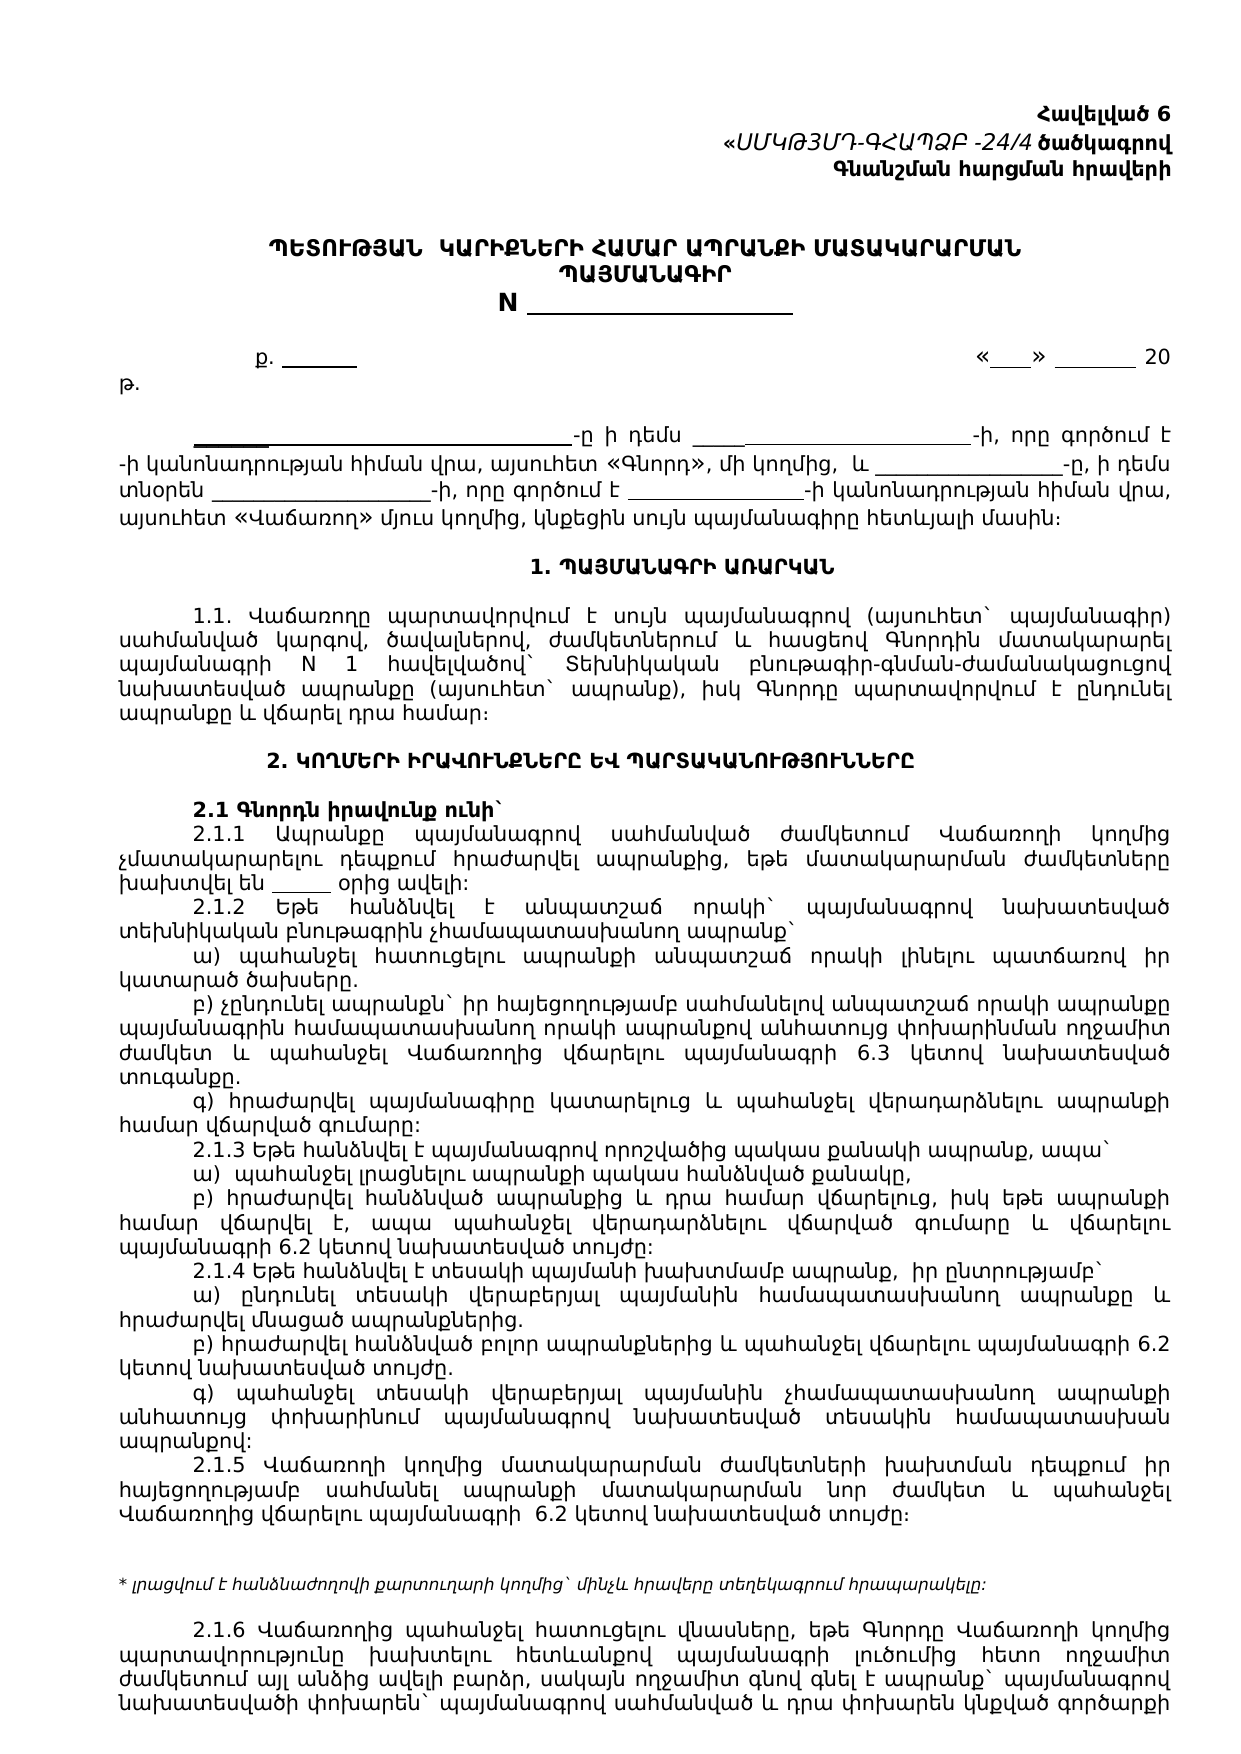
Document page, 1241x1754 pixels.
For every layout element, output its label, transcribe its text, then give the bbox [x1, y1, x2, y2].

text 1. ՊԱՅՄԱՆԱԳՐԻ ԱՌԱՐԿԱՆ [118, 555, 1171, 579]
text գ) հրաժարվել պայմանագիրը կատարելուց և պահանջել վերադարձնելու ապրանքի համար վճարված գումարը: [118, 1089, 1171, 1138]
text ա) պահանջել լրացնելու ապրանքի պակաս հանձնված քանակը, [118, 1162, 1171, 1186]
text 2. ԿՈՂՄԵՐԻ ԻՐԱՎՈՒՆՔՆԵՐԸ ԵՎ ՊԱՐՏԱԿԱՆՈՒԹՅՈՒՆՆԵՐԸ [118, 749, 1171, 774]
text ՊԱՅՄԱՆԱԳԻՐ [104, 261, 1171, 288]
text * լրացվում է հանձնաժողովի քարտուղարի կողմից` մինչև հրավերը տեղեկագրում հրապարակելը: [118, 1575, 1171, 1594]
text ա) ընդունել տեսակի վերաբերյալ պայմանին համապատասխանող ապրանքը և հրաժարվել մնացած ապրանքներից. [118, 1283, 1171, 1332]
text ______ -ը ի դեմս _____ -ի, որը գործում է -ի կանոնադրության հիման վրա, այսուհետ «Գնորդ», մի կողմից, և __________________-ը, ի դեմս տնօրեն _____________________-ի, որը գործում է -ի կանոնադրության հիման վրա, այսուհետ «Վաճառող» մյուս կողմից, կնքեցին սույն պայմանագիրը հետևյալի մասին։ [118, 419, 1171, 531]
text 2.1.1 Ապրանքը պայմանագրով սահմանված ժամկետում Վաճառողի կողմից չմատակարարելու դեպքում հրաժարվել ապրանքից, եթե մատակարարման ժամկետները խախտվել են օրից ավելի: [118, 822, 1171, 895]
text 2.1.3 Եթե հանձնվել է պայմանագրով որոշվածից պակաս քանակի ապրանք, ապա` [118, 1138, 1171, 1162]
text 1.1. Վաճառողը պարտավորվում է սույն պայմանագրով (այսուհետ` պայմանագիր) սահմանված կարգով, ծավալներով, ժամկետներում և հասցեով Գնորդին մատակարարել պայմանագրի N 1 հավելվածով` Տեխնիկական բնութագիր-գնման-ժամանակացուցով նախատեսված ապրանքը (այսուհետ` ապրանք), իսկ Գնորդը պարտավորվում է ընդունել ապրանքը և վճարել դրա համար։ [118, 604, 1171, 725]
text գ) պահանջել տեսակի վերաբերյալ պայմանին չհամապատասխանող ապրանքի անհատույց փոխարինում պայմանագրով նախատեսված տեսակին համապատասխան ապրանքով: [118, 1381, 1171, 1453]
text Հավելված 6 [118, 102, 1171, 126]
text «ՍՄԿԹ3ՄԴ-ԳՀԱՊՁԲ -24/4 ծածկագրով [118, 126, 1171, 157]
text 2.1.5 Վաճառողի կողմից մատակարարման ժամկետների խախտման դեպքում իր հայեցողությամբ սահմանել ապրանքի մատակարարման նոր ժամկետ և պահանջել Վաճառողից վճարելու պայմանագրի 6.2 կետով նախատեսված տույժը։ [118, 1453, 1171, 1526]
text Գնանշման հարցման հրավերի [118, 157, 1171, 181]
text 2.1 Գնորդն իրավունք ունի` [118, 798, 1171, 822]
text N [104, 288, 1171, 317]
text ք. « » 20 թ. [118, 342, 1171, 395]
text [118, 1618, 1171, 1715]
text 2.1.4 Եթե հանձնվել է տեսակի պայմանի խախտմամբ ապրանք, իր ընտրությամբ` [118, 1259, 1171, 1283]
text ա) պահանջել հատուցելու ապրանքի անպատշաճ որակի լինելու պատճառով իր կատարած ծախսերը. [118, 944, 1171, 992]
text բ) չընդունել ապրանքն` իր հայեցողությամբ սահմանելով անպատշաճ որակի ապրանքը պայմանագրին համապատասխանող որակի ապրանքով անհատույց փոխարինման ողջամիտ ժամկետ և պահանջել Վաճառողից վճարելու պայմանագրի 6.3 կետով նախատեսված տուգանքը. [118, 992, 1171, 1089]
text 2.1.2 Եթե հանձնվել է անպատշաճ որակի` պայմանագրով նախատեսված տեխնիկական բնութագրին չհամապատասխանող ապրանք` [118, 895, 1171, 944]
text բ) հրաժարվել հանձնված ապրանքից և դրա համար վճարելուց, իսկ եթե ապրանքի համար վճարվել է, ապա պահանջել վերադարձնելու վճարված գումարը և վճարելու պայմանագրի 6.2 կետով նախատեսված տույժը: [118, 1186, 1171, 1259]
text բ) հրաժարվել հանձնված բոլոր ապրանքներից և պահանջել վճարելու պայմանագրի 6.2 կետով նախատեսված տույժը. [118, 1332, 1171, 1381]
text ՊԵՏՈՒԹՅԱՆ ԿԱՐԻՔՆԵՐԻ ՀԱՄԱՐ ԱՊՐԱՆՔԻ ՄԱՏԱԿԱՐԱՐՄԱՆ [104, 235, 1171, 261]
